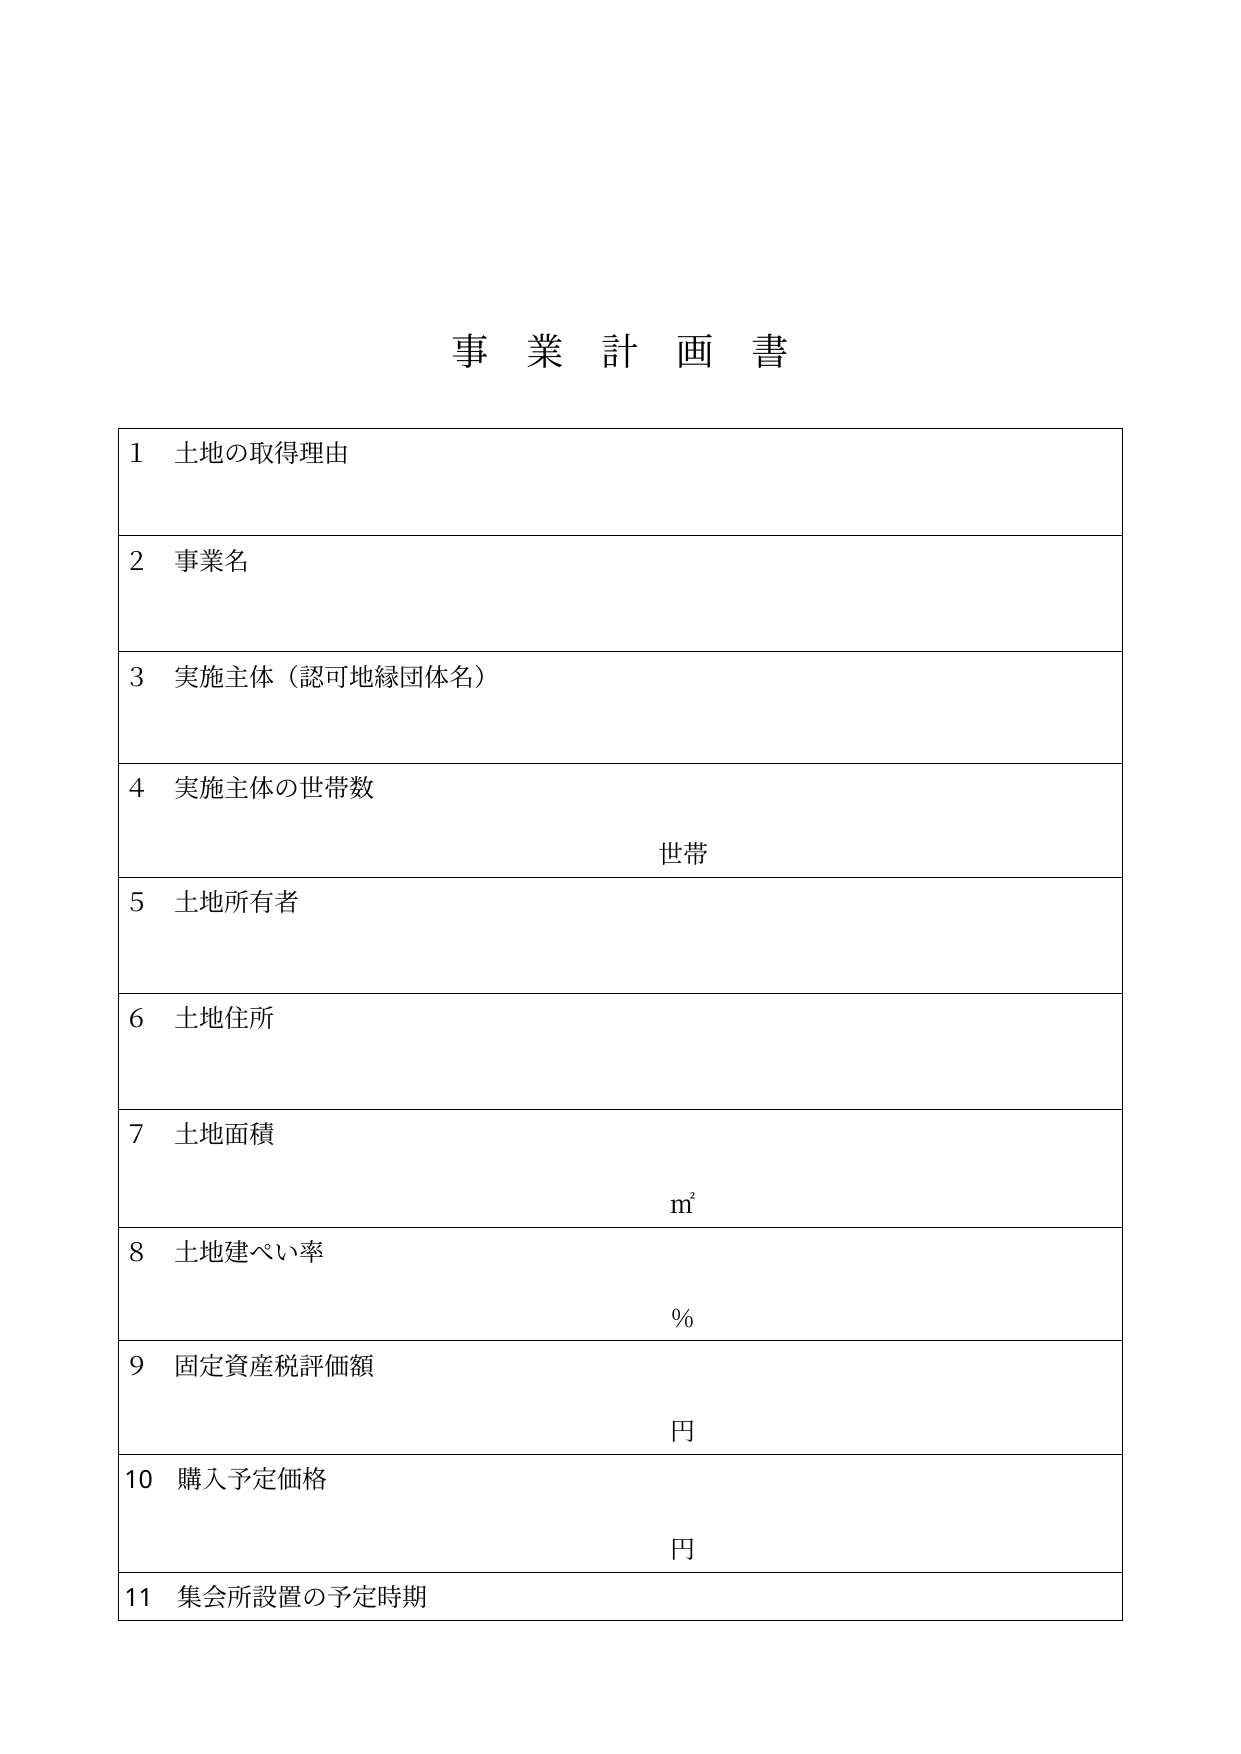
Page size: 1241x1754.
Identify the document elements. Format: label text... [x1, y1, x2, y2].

table_cell 10 購入予定価格 円 [119, 1455, 1122, 1572]
table_cell ９ 固定資産税評価額 円 [119, 1341, 1122, 1454]
table_cell 11 集会所設置の予定時期 年 月頃 [119, 1573, 1122, 1620]
table_cell ５ 土地所有者 [119, 878, 1122, 992]
table_cell ２ 事業名 [119, 536, 1122, 651]
text 事 業 計 画 書 [118, 322, 1122, 376]
table_cell ７ 土地面積 ㎡ [119, 1110, 1122, 1226]
table_cell ６ 土地住所 [119, 994, 1122, 1108]
table_header １ 土地の取得理由 [119, 429, 1122, 535]
table_cell ８ 土地建ぺい率 ％ [119, 1228, 1122, 1340]
table_cell ３ 実施主体（認可地縁団体名） [119, 652, 1122, 763]
table_cell ４ 実施主体の世帯数 世帯 [119, 764, 1122, 876]
